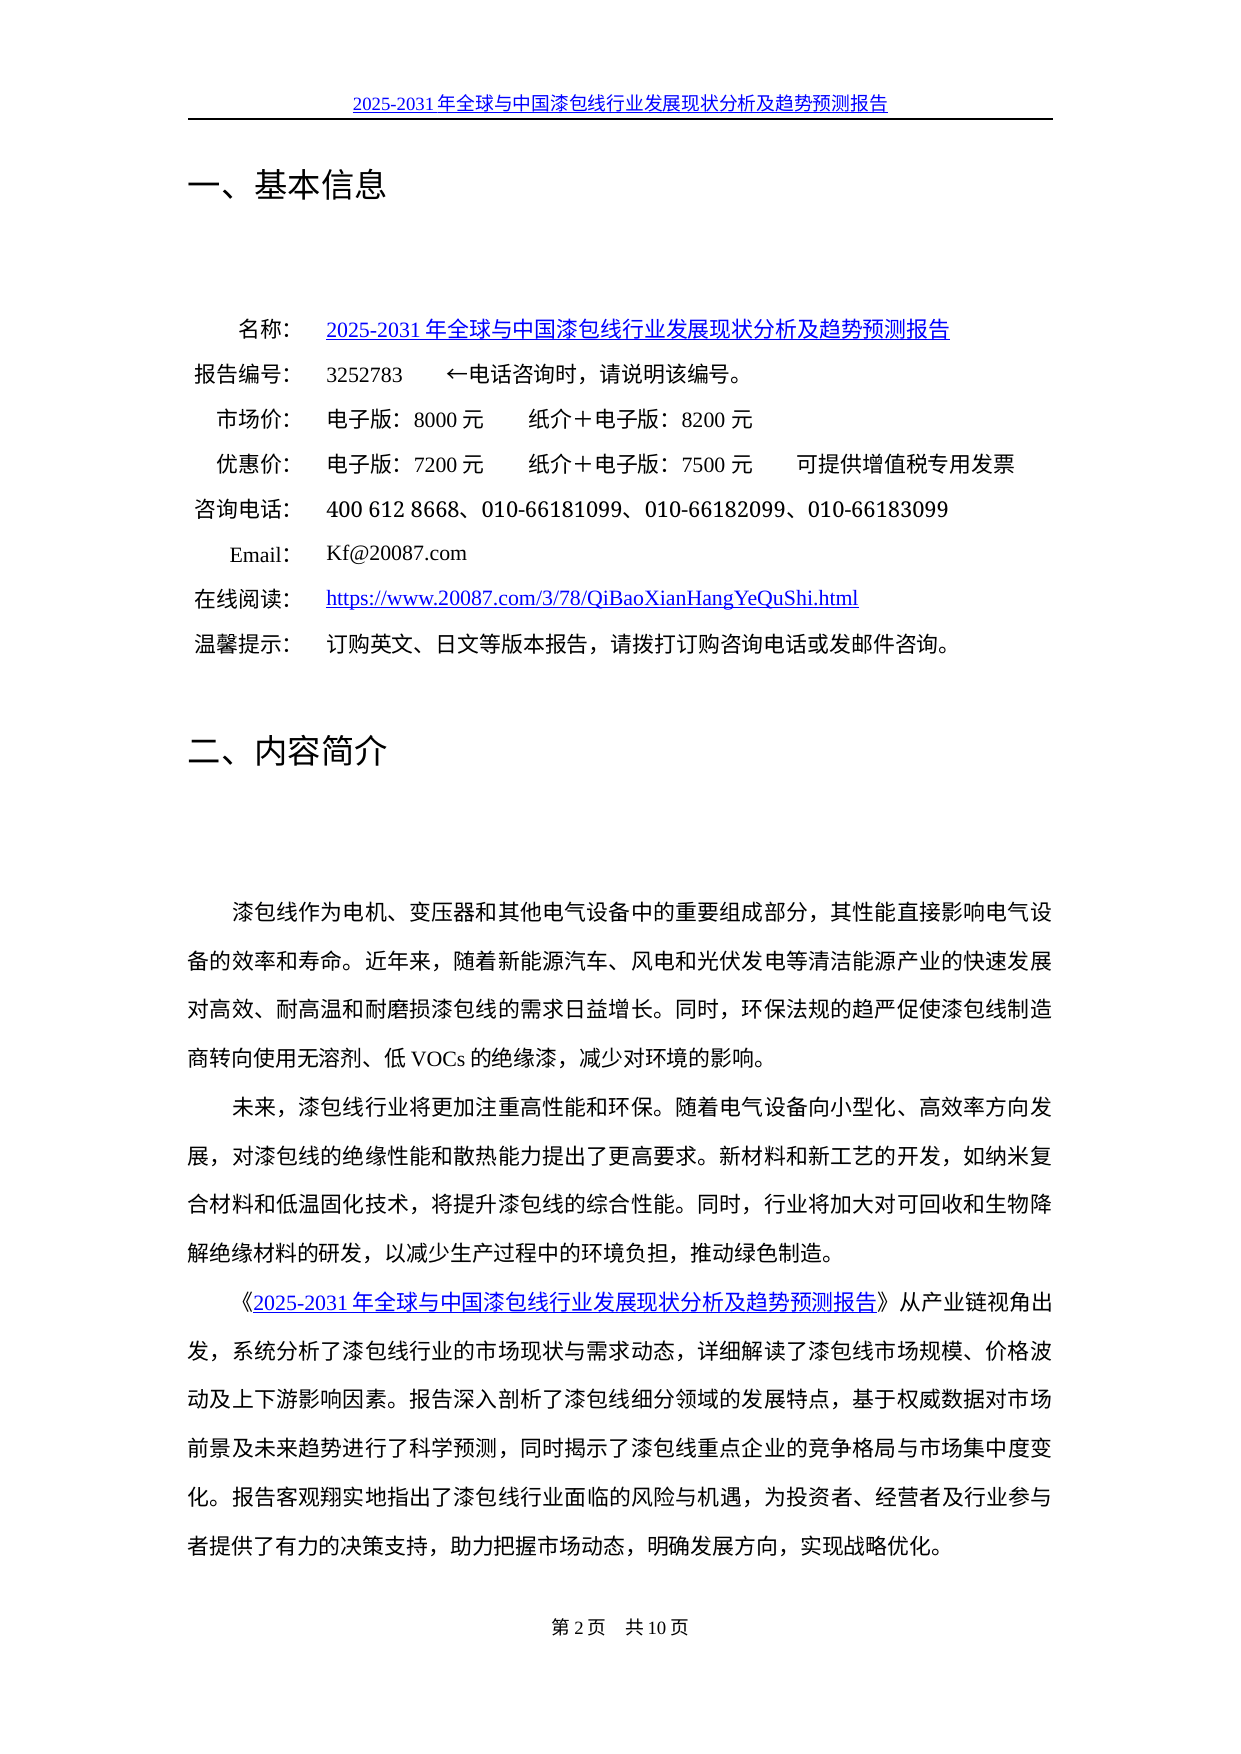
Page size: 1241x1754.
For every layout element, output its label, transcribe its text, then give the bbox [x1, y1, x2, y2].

title 二、内容简介 [187, 717, 1053, 782]
table_header 2025-2031年全球与中国漆包线行业发展现状分析及趋势预测报告 [315, 312, 1073, 357]
table_cell 温馨提示： [167, 627, 315, 672]
table_cell 订购英文、日文等版本报告，请拨打订购咨询电话或发邮件咨询。 [315, 627, 1073, 672]
table_cell 电子版：7200 元 纸介＋电子版：7500 元 可提供增值税专用发票 [315, 447, 1073, 492]
table_cell 咨询电话： [167, 492, 315, 537]
table_cell 3252783 ←电话咨询时，请说明该编号。 [315, 357, 1073, 402]
table_cell 市场价： [167, 402, 315, 447]
table_cell 400 612 8668、010-66181099、010-66182099、010-66183099 [315, 492, 1073, 537]
table_cell Kf@20087.com [315, 537, 1073, 582]
table_header 名称： [167, 312, 315, 357]
table_cell [315, 582, 1073, 627]
title 一、基本信息 [187, 150, 1053, 215]
table_cell Email： [167, 537, 315, 582]
table_cell 报告编号： [167, 357, 315, 402]
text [187, 894, 1053, 1561]
table_cell 在线阅读： [167, 582, 315, 627]
table_cell 电子版：8000 元 纸介＋电子版：8200 元 [315, 402, 1073, 447]
table_cell 优惠价： [167, 447, 315, 492]
